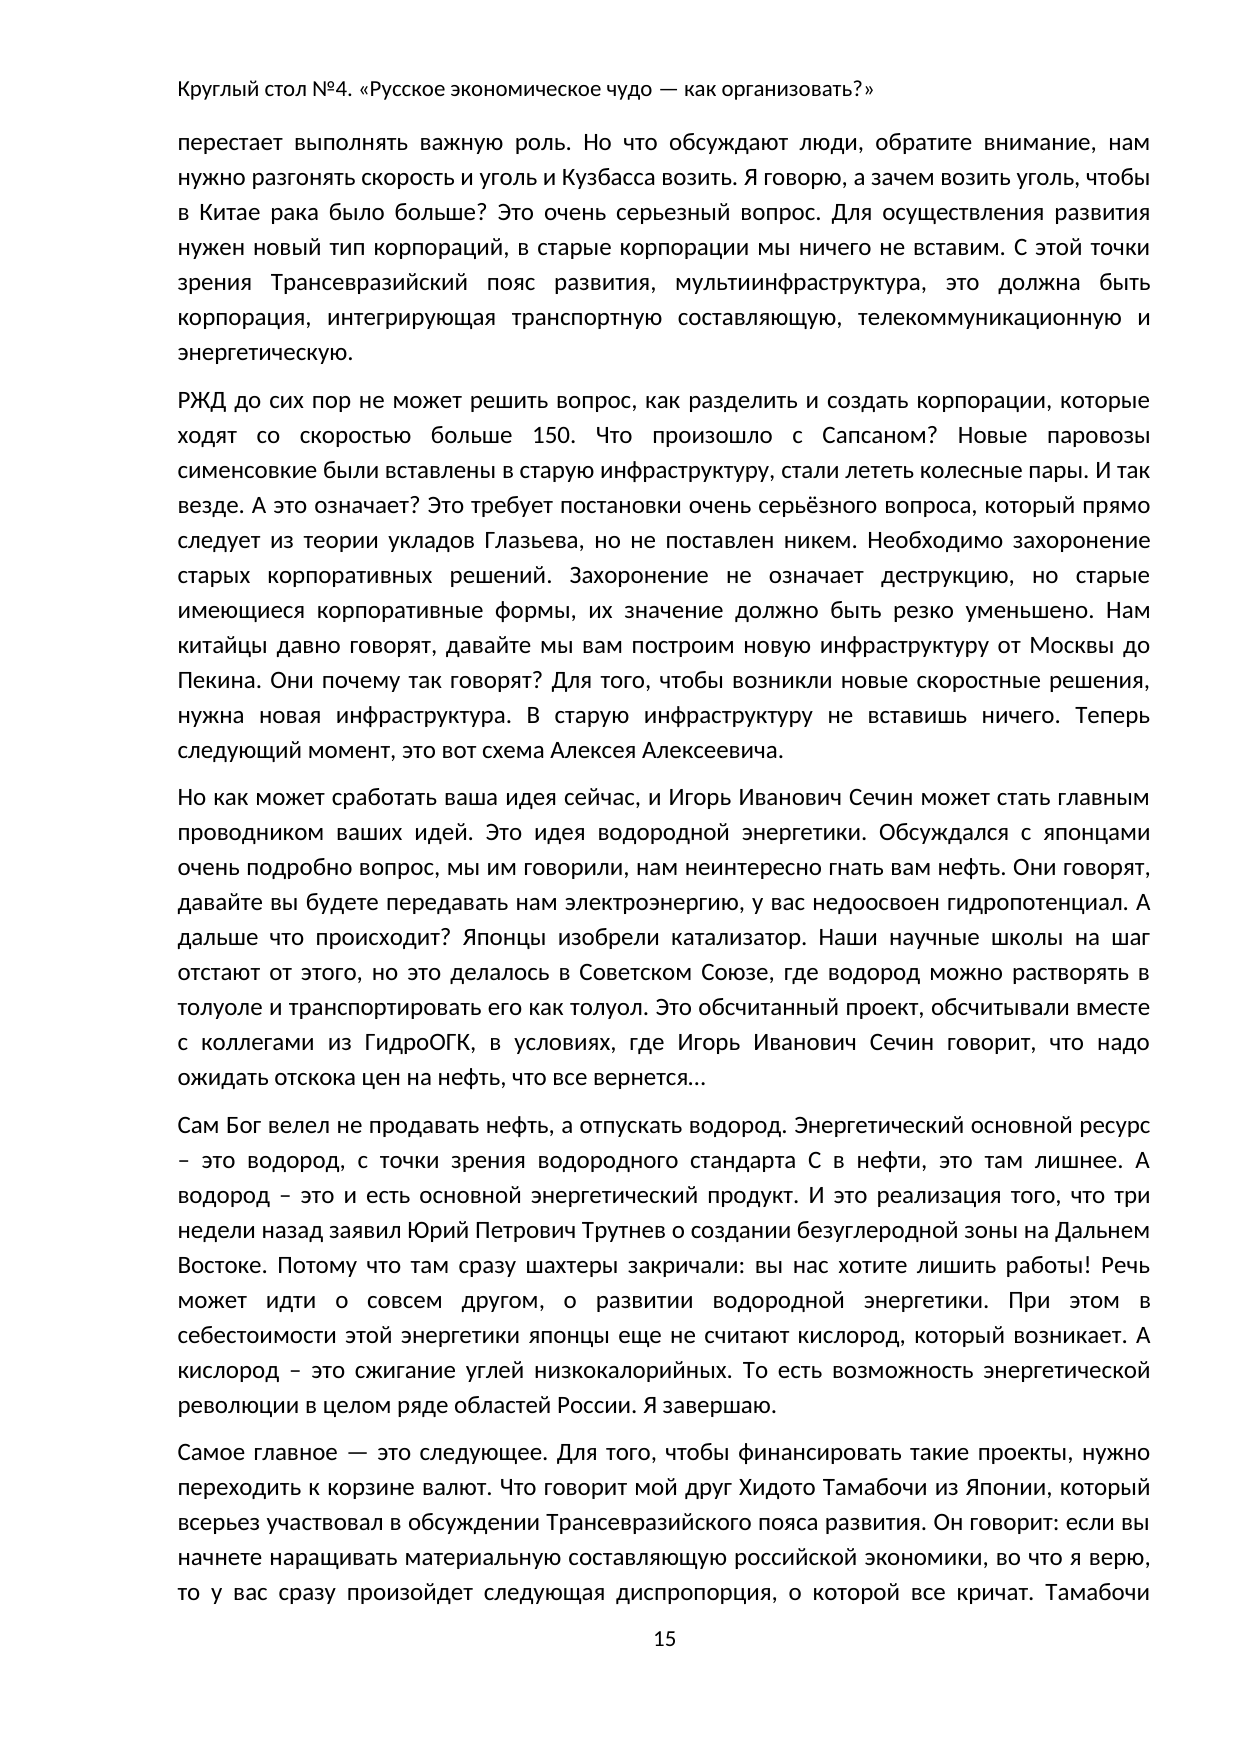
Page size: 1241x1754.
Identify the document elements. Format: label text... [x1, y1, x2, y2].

text Сам Бог велел не продавать нефть, а отпускать водород. Энергетический основной ресурс – это водород, с точки зрения водородного стандарта С в нефти, это там лишнее. А водород – это и есть основной энергетический продукт. И это реализация того, что три недели назад заявил Юрий Петрович Трутнев о создании безуглеродной зоны на Дальнем Востоке. Потому что там сразу шахтеры закричали: вы нас хотите лишить работы! Речь может идти о совсем другом, о развитии водородной энергетики. При этом в себестоимости этой энергетики японцы еще не считают кислород, который возникает. А кислород – это сжигание углей низкокалорийных. То есть возможность энергетической революции в целом ряде областей России. Я завершаю. [177, 1109, 1152, 1419]
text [177, 126, 1152, 367]
text Но как может сработать ваша идея сейчас, и Игорь Иванович Сечин может стать главным проводником ваших идей. Это идея водородной энергетики. Обсуждался с японцами очень подробно вопрос, мы им говорили, нам неинтересно гнать вам нефть. Они говорят, давайте вы будете передавать нам электроэнергию, у вас недоосвоен гидропотенциал. А дальше что происходит? Японцы изобрели катализатор. Наши научные школы на шаг отстают от этого, но это делалось в Советском Союзе, где водород можно растворять в толуоле и транспортировать его как толуол. Это обсчитанный проект, обсчитывали вместе с коллегами из ГидроОГК, в условиях, где Игорь Иванович Сечин говорит, что надо ожидать отскока цен на нефть, что все вернется… [177, 781, 1152, 1092]
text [177, 1436, 1152, 1607]
text РЖД до сих пор не может решить вопрос, как разделить и создать корпорации, которые ходят со скоростью больше 150. Что произошло с Сапсаном? Новые паровозы сименсовкие были вставлены в старую инфраструктуру, стали лететь колесные пары. И так везде. А это означает? Это требует постановки очень серьёзного вопроса, который прямо следует из теории укладов Глазьева, но не поставлен никем. Необходимо захоронение старых корпоративных решений. Захоронение не означает деструкцию, но старые имеющиеся корпоративные формы, их значение должно быть резко уменьшено. Нам китайцы давно говорят, давайте мы вам построим новую инфраструктуру от Москвы до Пекина. Они почему так говорят? Для того, чтобы возникли новые скоростные решения, нужна новая инфраструктура. В старую инфраструктуру не вставишь ничего. Теперь следующий момент, это вот схема Алексея Алексеевича. [177, 384, 1152, 764]
